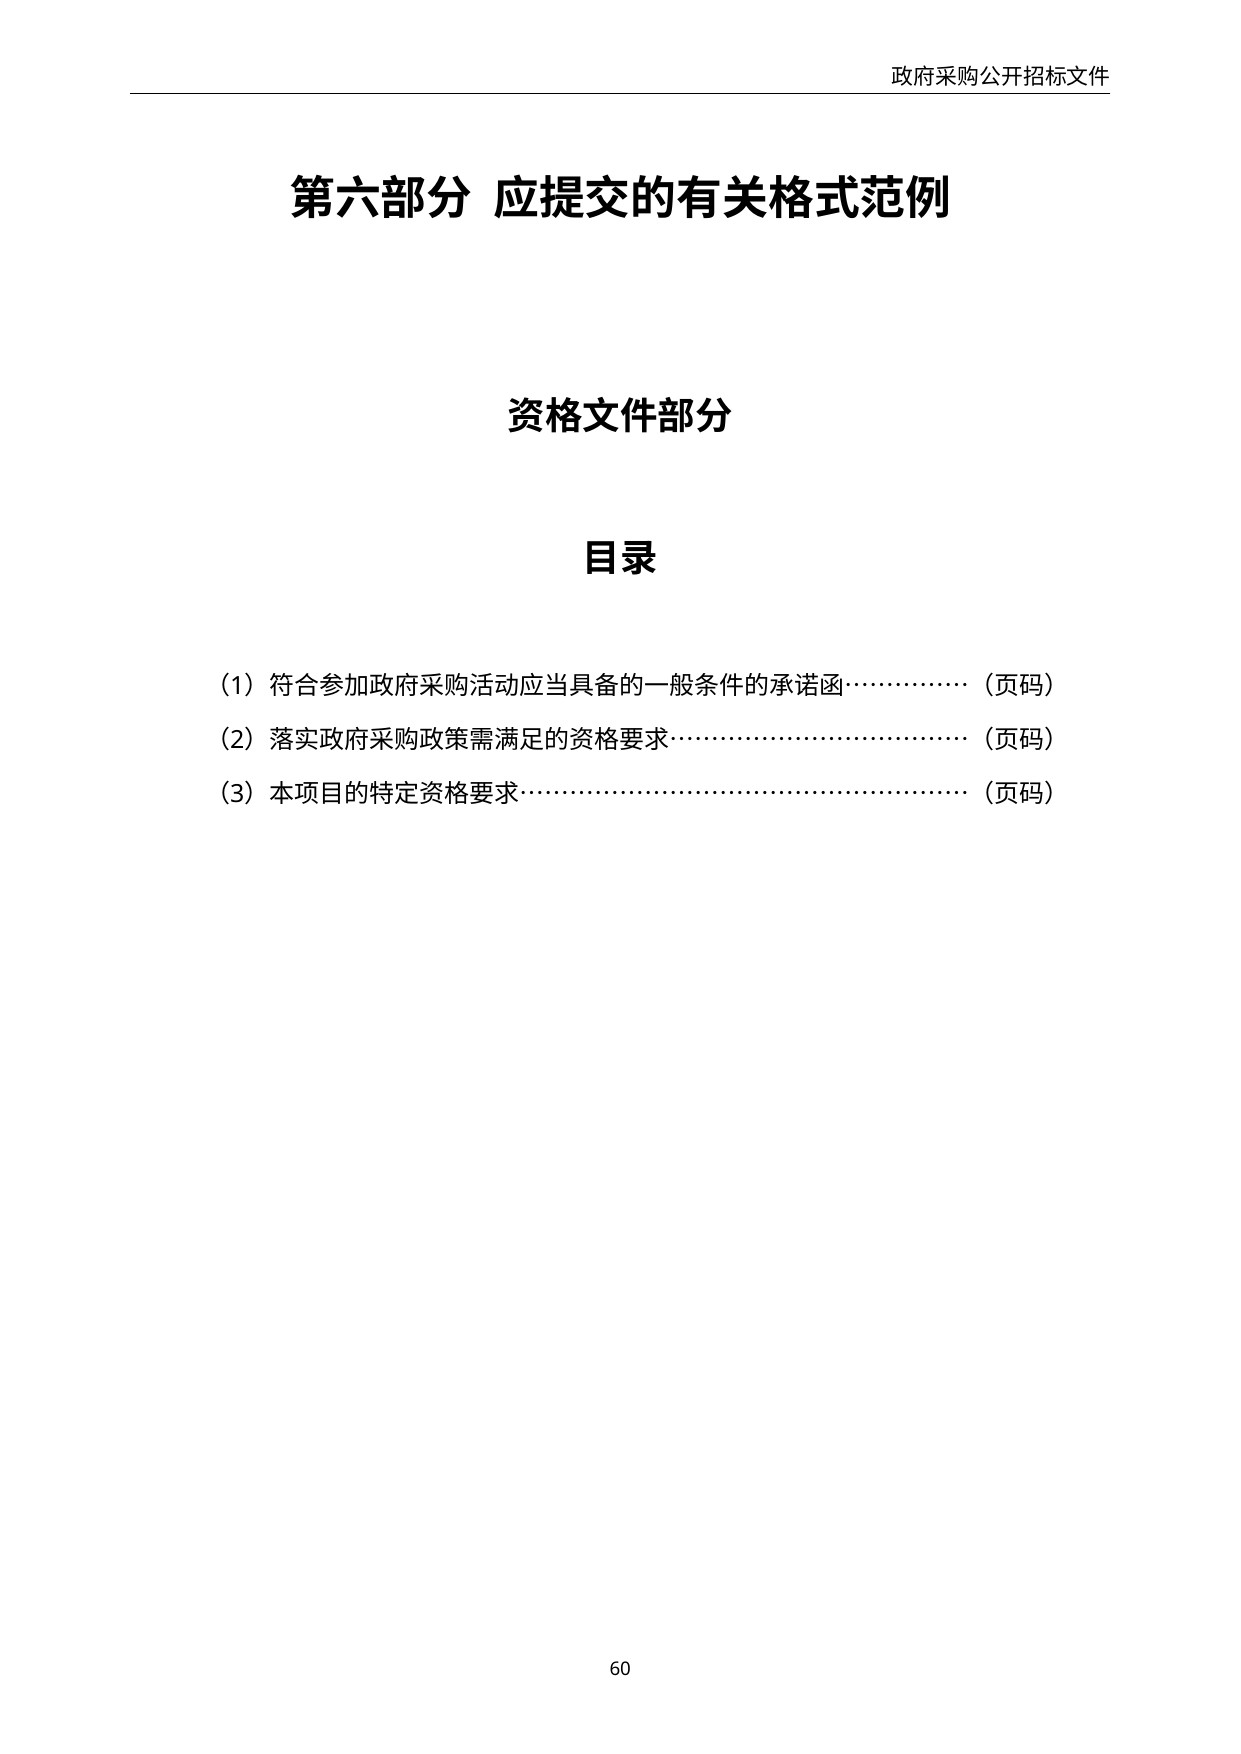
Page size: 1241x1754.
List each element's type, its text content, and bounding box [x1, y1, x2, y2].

text 目录 [130, 523, 1110, 588]
text （2）落实政府采购政策需满足的资格要求………………………………（页码） [130, 719, 1110, 756]
text （3）本项目的特定资格要求………………………………………………（页码） [130, 774, 1110, 810]
text （1）符合参加政府采购活动应当具备的一般条件的承诺函……………（页码） [130, 665, 1110, 701]
text 第六部分 应提交的有关格式范例 [130, 146, 1110, 243]
text 资格文件部分 [130, 381, 1110, 446]
